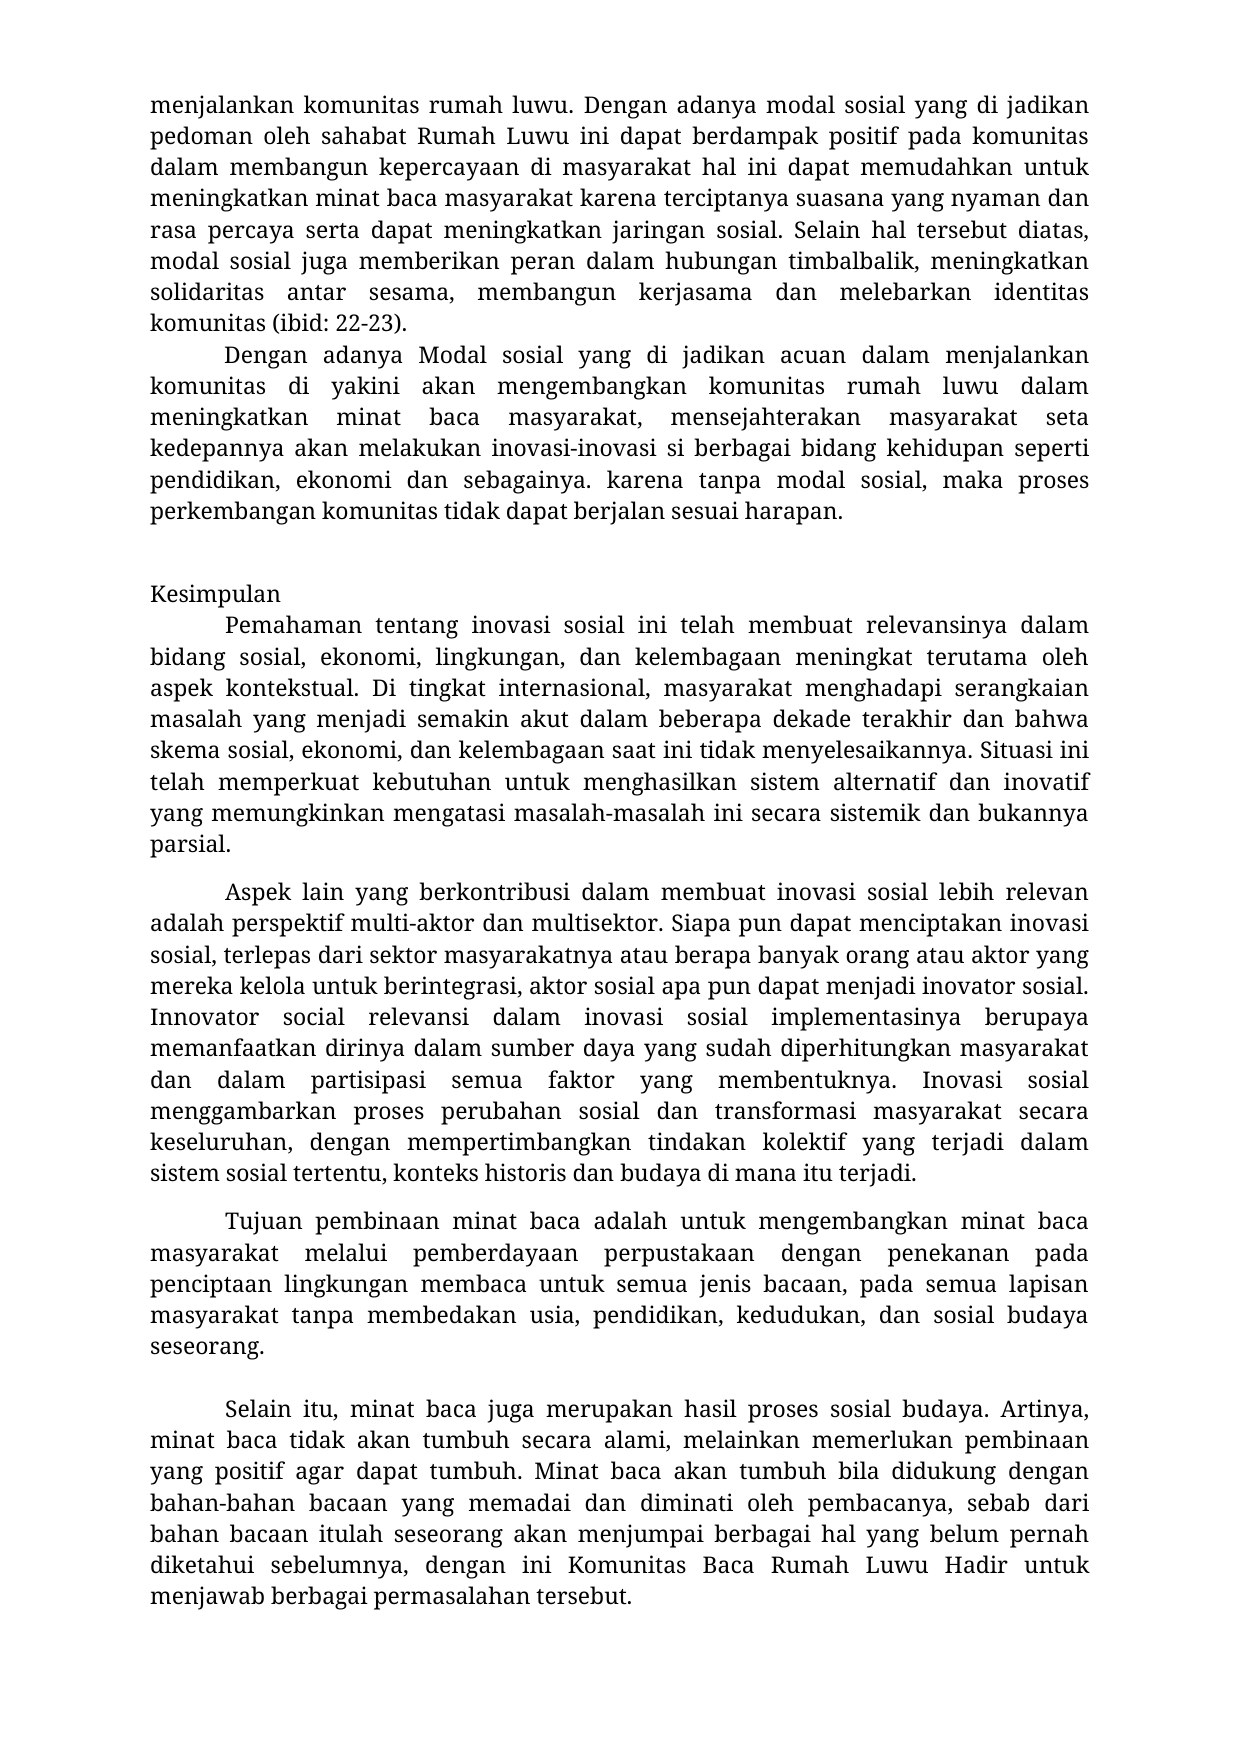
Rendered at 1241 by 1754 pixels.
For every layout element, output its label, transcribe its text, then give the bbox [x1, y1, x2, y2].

list Dengan adanya Modal sosial yang di jadikan acuan dalam menjalankan komunitas di yakini akan mengembangkan komunitas rumah luwu dalam meningkatkan minat baca masyarakat, mensejahterakan masyarakat seta kedepannya akan melakukan inovasi-inovasi si berbagai bidang kehidupan seperti pendidikan, ekonomi dan sebagainya. karena tanpa modal sosial, maka proses perkembangan komunitas tidak dapat berjalan sesuai harapan. [150, 339, 1090, 526]
text Pemahaman tentang inovasi sosial ini telah membuat relevansinya dalam bidang sosial, ekonomi, lingkungan, dan kelembagaan meningkat terutama oleh aspek kontekstual. Di tingkat internasional, masyarakat menghadapi serangkaian masalah yang menjadi semakin akut dalam beberapa dekade terakhir dan bahwa skema sosial, ekonomi, dan kelembagaan saat ini tidak menyelesaikannya. Situasi ini telah memperkuat kebutuhan untuk menghasilkan sistem alternatif dan inovatif yang memungkinkan mengatasi masalah-masalah ini secara sistemik dan bukannya parsial. [150, 609, 1090, 859]
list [150, 89, 1090, 339]
text Aspek lain yang berkontribusi dalam membuat inovasi sosial lebih relevan adalah perspektif multi-aktor dan multisektor. Siapa pun dapat menciptakan inovasi sosial, terlepas dari sektor masyarakatnya atau berapa banyak orang atau aktor yang mereka kelola untuk berintegrasi, aktor sosial apa pun dapat menjadi inovator sosial. Innovator social relevansi dalam inovasi sosial implementasinya berupaya memanfaatkan dirinya dalam sumber daya yang sudah diperhitungkan masyarakat dan dalam partisipasi semua faktor yang membentuknya. Inovasi sosial menggambarkan proses perubahan sosial dan transformasi masyarakat secara keseluruhan, dengan mempertimbangkan tindakan kolektif yang terjadi dalam sistem sosial tertentu, konteks historis dan budaya di mana itu terjadi. [150, 876, 1090, 1189]
list Selain itu, minat baca juga merupakan hasil proses sosial budaya. Artinya, minat baca tidak akan tumbuh secara alami, melainkan memerlukan pembinaan yang positif agar dapat tumbuh. Minat baca akan tumbuh bila didukung dengan bahan-bahan bacaan yang memadai dan diminati oleh pembacanya, sebab dari bahan bacaan itulah seseorang akan menjumpai berbagai hal yang belum pernah diketahui sebelumnya, dengan ini Komunitas Baca Rumah Luwu Hadir untuk menjawab berbagai permasalahan tersebut. [150, 1393, 1090, 1612]
text Kesimpulan [150, 578, 1090, 609]
list Tujuan pembinaan minat baca adalah untuk mengembangkan minat baca masyarakat melalui pemberdayaan perpustakaan dengan penekanan pada penciptaan lingkungan membaca untuk semua jenis bacaan, pada semua lapisan masyarakat tanpa membedakan usia, pendidikan, kedudukan, dan sosial budaya seseorang. [150, 1205, 1090, 1362]
